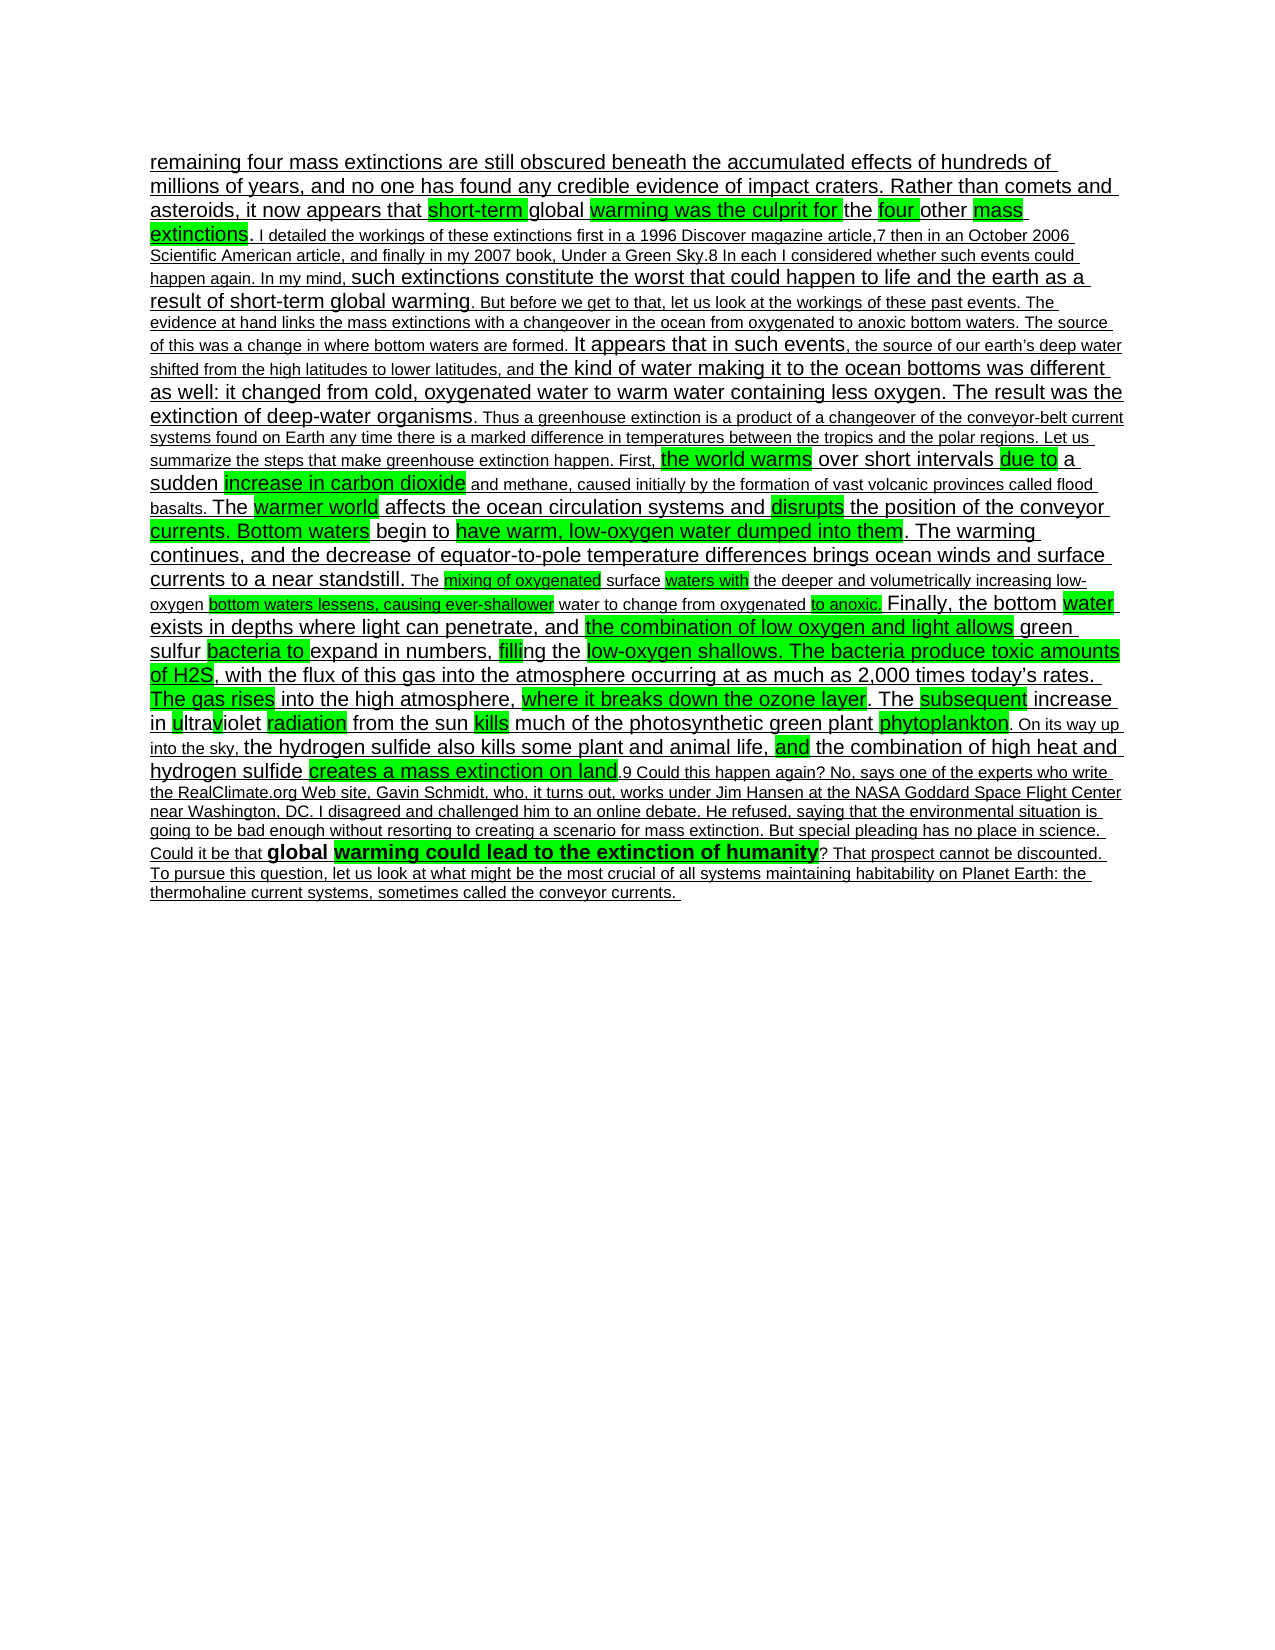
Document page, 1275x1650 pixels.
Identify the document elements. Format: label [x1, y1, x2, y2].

text [150, 150, 1125, 902]
